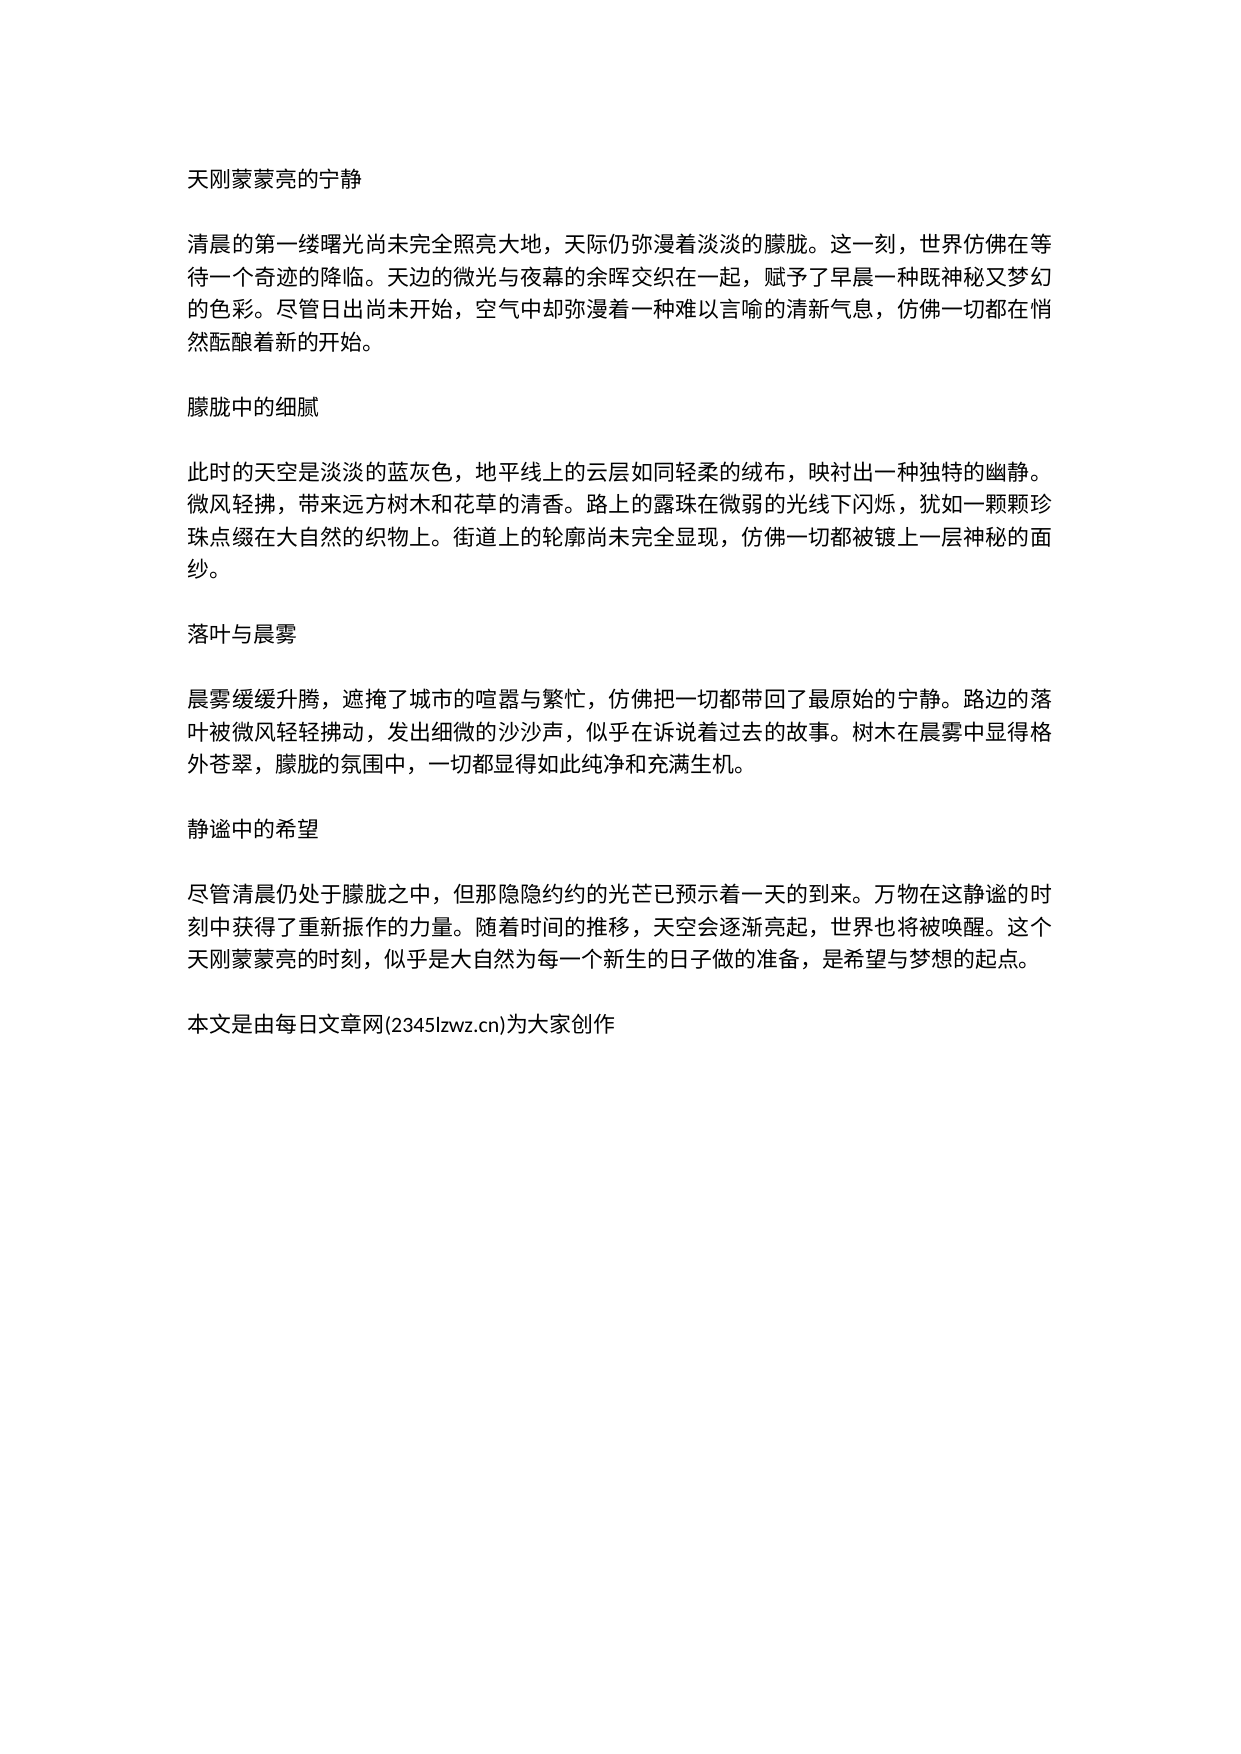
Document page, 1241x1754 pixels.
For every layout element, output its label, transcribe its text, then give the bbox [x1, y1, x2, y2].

text 本文是由每日文章网(2345lzwz.cn)为大家创作 [187, 1007, 1053, 1039]
text 此时的天空是淡淡的蓝灰色，地平线上的云层如同轻柔的绒布，映衬出一种独特的幽静。微风轻拂，带来远方树木和花草的清香。路上的露珠在微弱的光线下闪烁，犹如一颗颗珍珠点缀在大自然的织物上。街道上的轮廓尚未完全显现，仿佛一切都被镀上一层神秘的面纱。 [187, 454, 1053, 584]
text 清晨的第一缕曙光尚未完全照亮大地，天际仍弥漫着淡淡的朦胧。这一刻，世界仿佛在等待一个奇迹的降临。天边的微光与夜幕的余晖交织在一起，赋予了早晨一种既神秘又梦幻的色彩。尽管日出尚未开始，空气中却弥漫着一种难以言喻的清新气息，仿佛一切都在悄然酝酿着新的开始。 [187, 227, 1053, 357]
text 落叶与晨雾 [187, 617, 1053, 649]
text 晨雾缓缓升腾，遮掩了城市的喧嚣与繁忙，仿佛把一切都带回了最原始的宁静。路边的落叶被微风轻轻拂动，发出细微的沙沙声，似乎在诉说着过去的故事。树木在晨雾中显得格外苍翠，朦胧的氛围中，一切都显得如此纯净和充满生机。 [187, 682, 1053, 779]
text 朦胧中的细腻 [187, 389, 1053, 422]
text 天刚蒙蒙亮的宁静 [187, 162, 1053, 194]
text 静谧中的希望 [187, 812, 1053, 844]
text 尽管清晨仍处于朦胧之中，但那隐隐约约的光芒已预示着一天的到来。万物在这静谧的时刻中获得了重新振作的力量。随着时间的推移，天空会逐渐亮起，世界也将被唤醒。这个天刚蒙蒙亮的时刻，似乎是大自然为每一个新生的日子做的准备，是希望与梦想的起点。 [187, 877, 1053, 974]
